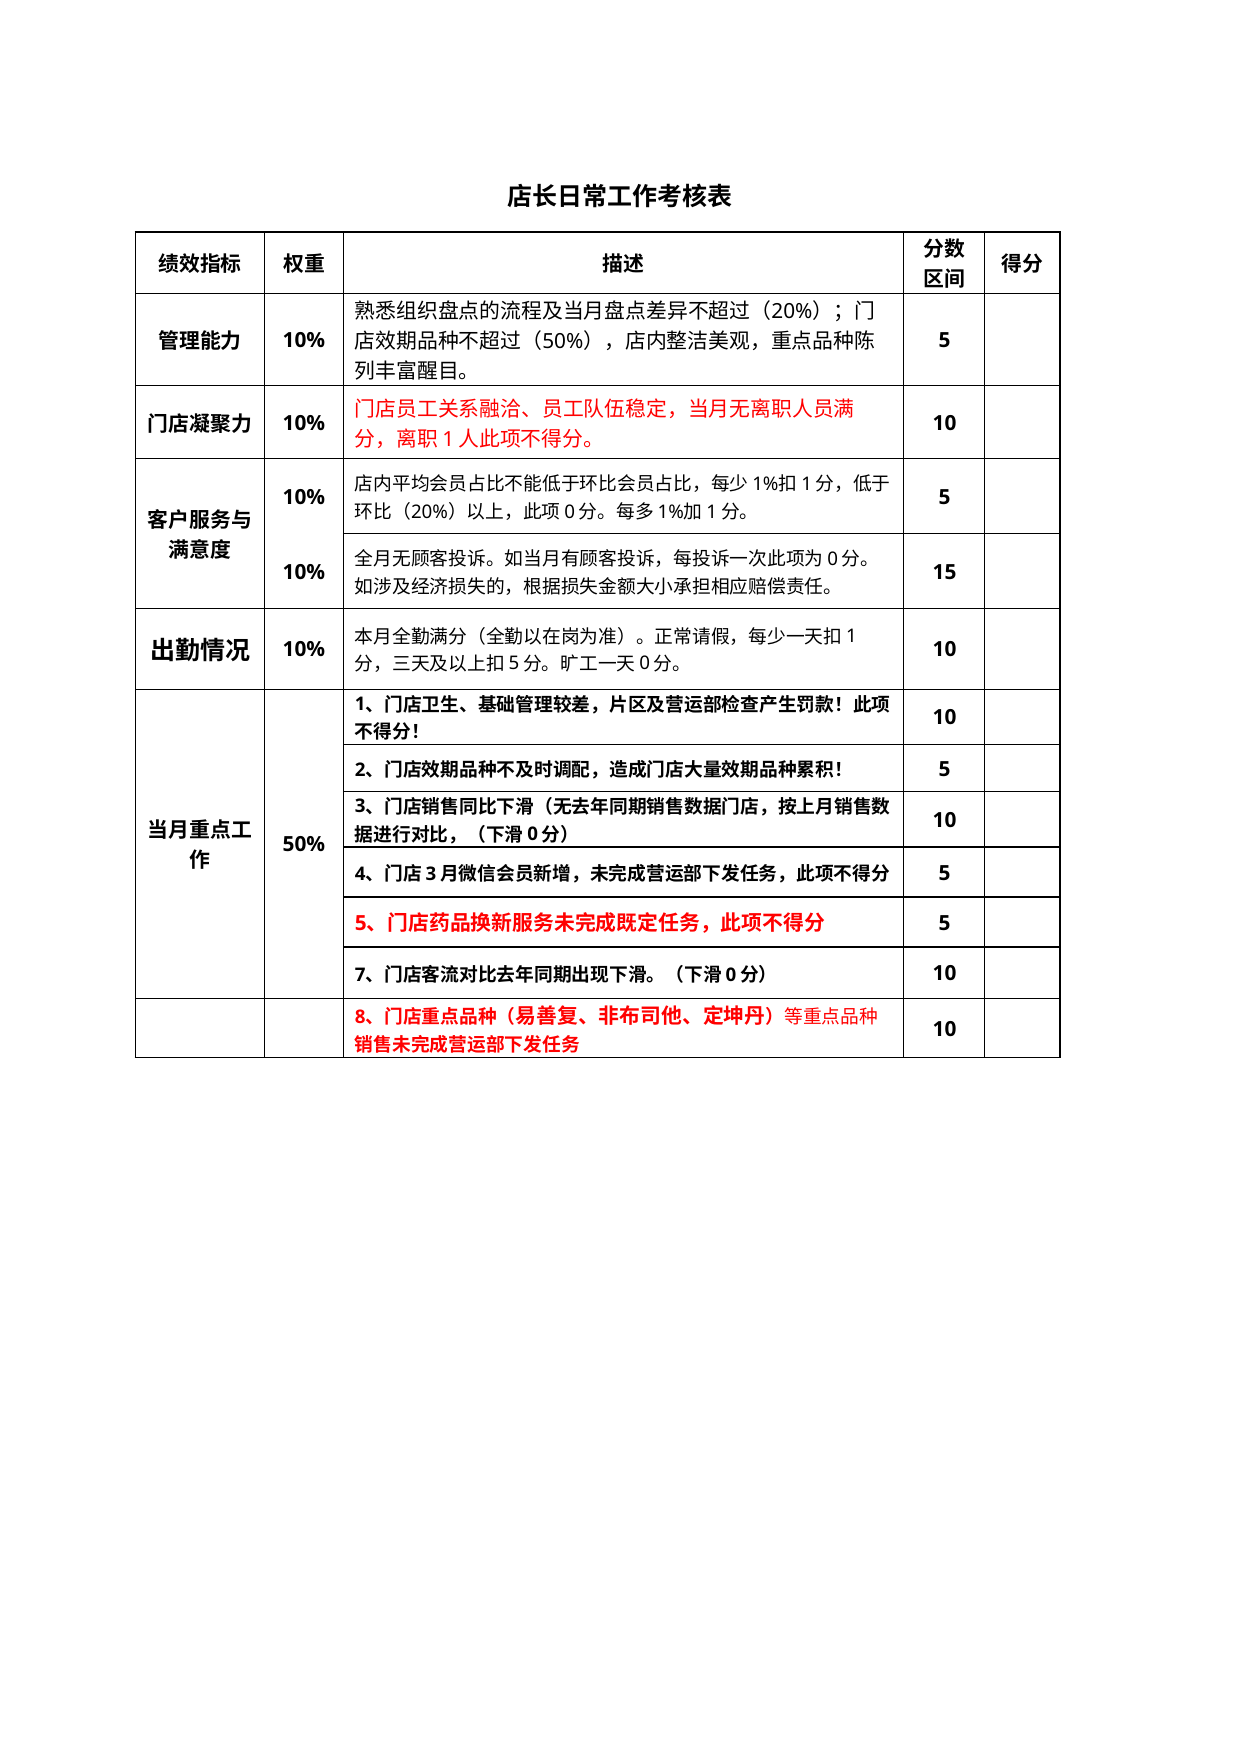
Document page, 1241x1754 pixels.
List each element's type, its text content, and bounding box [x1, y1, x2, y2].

table_cell 10 [904, 690, 984, 744]
table_cell 5 [904, 848, 984, 896]
table_cell 1、门店卫生、基础管理较差，片区及营运部检查产生罚款！此项不得分！ [344, 690, 903, 744]
text 店长日常工作考核表 [187, 162, 1053, 227]
table_cell [985, 999, 1059, 1057]
table_cell 5、门店药品换新服务未完成既定任务，此项不得分 [344, 898, 903, 946]
table_header 权重 [265, 233, 343, 293]
table_header 绩效指标 [136, 233, 264, 293]
table_cell 7、门店客流对比去年同期出现下滑。（下滑0分） [344, 948, 903, 998]
table_header 描述 [344, 233, 903, 293]
table_cell 出勤情况 [136, 609, 264, 688]
table_cell [985, 848, 1059, 896]
table_cell 10% [265, 533, 343, 608]
table_cell [985, 690, 1059, 744]
table_cell [985, 459, 1059, 533]
table_cell [985, 609, 1059, 688]
table_cell 熟悉组织盘点的流程及当月盘点差异不超过（20%）；门店效期品种不超过（50%），店内整洁美观，重点品种陈列丰富醒目。 [344, 294, 903, 385]
table_cell 50% [265, 690, 343, 998]
table_cell 10 [904, 792, 984, 846]
table_cell [985, 745, 1059, 791]
table_header 得分 [985, 233, 1059, 293]
table_cell [985, 898, 1059, 946]
table_cell 4、门店3月微信会员新增，未完成营运部下发任务，此项不得分 [344, 848, 903, 896]
table_cell 10 [904, 609, 984, 688]
table_cell 10% [265, 459, 343, 533]
table_cell 本月全勤满分（全勤以在岗为准）。正常请假，每少一天扣1分，三天及以上扣5分。旷工一天0分。 [344, 609, 903, 688]
table_cell 客户服务与满意度 [136, 459, 264, 608]
table_cell 10% [265, 386, 343, 458]
table_cell [985, 294, 1059, 385]
table_cell [985, 792, 1059, 846]
table_cell 门店凝聚力 [136, 386, 264, 458]
table_cell 管理能力 [136, 294, 264, 385]
table_cell [985, 534, 1059, 608]
table_cell 5 [904, 898, 984, 946]
table_cell 10 [904, 999, 984, 1057]
table_cell 5 [904, 459, 984, 533]
table_cell 店内平均会员占比不能低于环比会员占比，每少1%扣1分，低于环比（20%）以上，此项0分。每多1%加1分。 [344, 459, 903, 533]
table_cell 10 [904, 948, 984, 998]
table_cell 5 [904, 745, 984, 791]
table_cell [136, 999, 264, 1057]
table_cell [985, 948, 1059, 998]
table_cell 全月无顾客投诉。如当月有顾客投诉，每投诉一次此项为0分。如涉及经济损失的，根据损失金额大小承担相应赔偿责任。 [344, 534, 903, 608]
table_cell 10% [265, 609, 343, 688]
table_cell 10% [265, 294, 343, 385]
table_cell 门店员工关系融洽、员工队伍稳定，当月无离职人员满分，离职1人此项不得分。 [344, 386, 903, 458]
table_cell 8、门店重点品种（易善复、非布司他、定坤丹）等重点品种销售未完成营运部下发任务 [344, 999, 903, 1057]
table_cell 当月重点工作 [136, 690, 264, 998]
table_cell 15 [904, 534, 984, 608]
table_header 分数 区间 [904, 233, 984, 293]
table_cell 2、门店效期品种不及时调配，造成门店大量效期品种累积！ [344, 745, 903, 791]
table_cell [985, 386, 1059, 458]
table_cell [265, 999, 343, 1057]
table_cell 3、门店销售同比下滑（无去年同期销售数据门店，按上月销售数据进行对比，（下滑0分） [344, 792, 903, 846]
table_cell 10 [904, 386, 984, 458]
table_cell 5 [904, 294, 984, 385]
